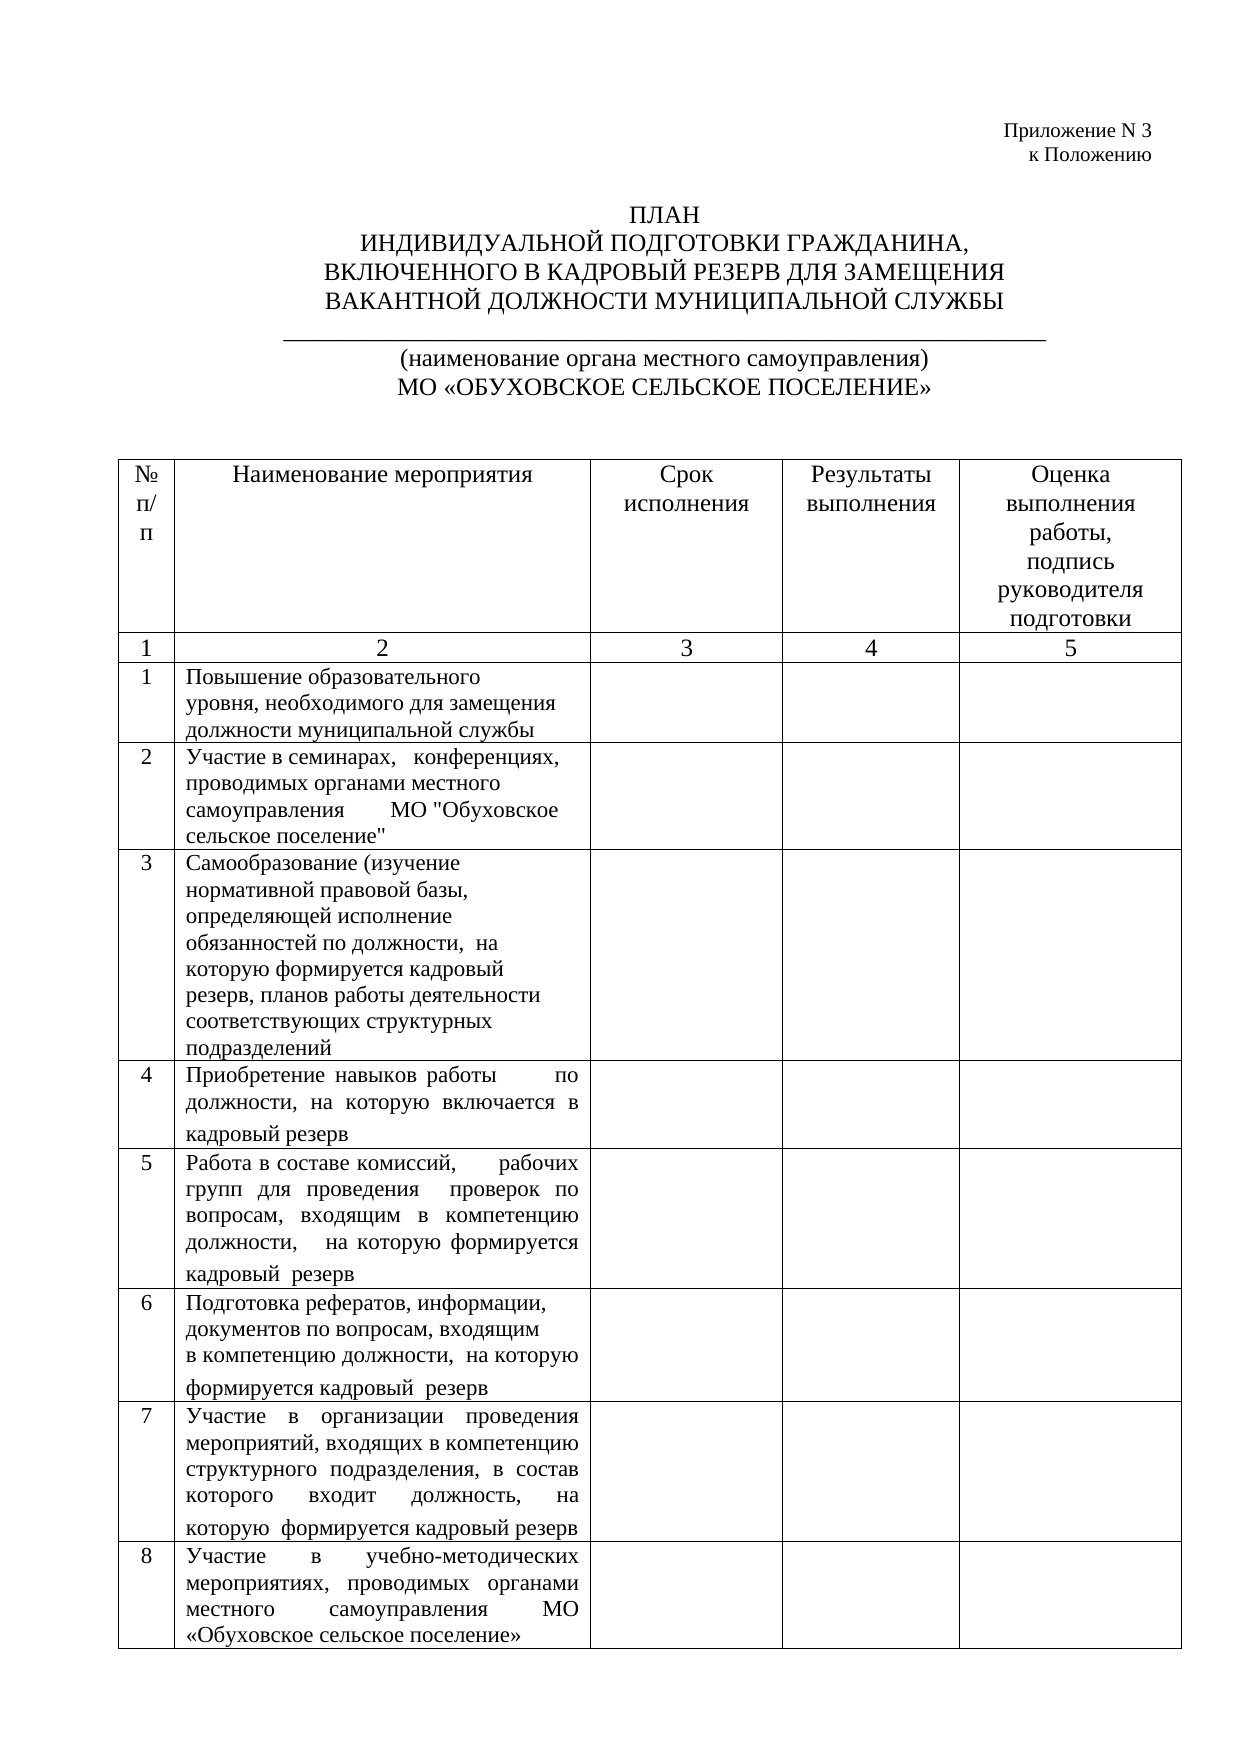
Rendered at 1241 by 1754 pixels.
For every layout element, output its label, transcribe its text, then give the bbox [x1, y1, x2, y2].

table_cell Участие в организации проведения мероприятий, входящих в компетенцию структурного подразделения, в состав которого входит должность, на которую формируется кадровый резерв [175, 1402, 590, 1541]
table_cell 5 [119, 1149, 174, 1288]
table_cell [591, 1061, 782, 1148]
table_cell [783, 663, 959, 742]
text _____________________________________________________________ [177, 315, 1152, 343]
table_cell Участие в семинарах, конференциях, проводимых органами местного самоуправления МО "Обуховское сельское поселение" [175, 743, 590, 848]
text ВАКАНТНОЙ ДОЛЖНОСТИ МУНИЦИПАЛЬНОЙ СЛУЖБЫ [177, 286, 1152, 315]
table_cell [960, 1289, 1181, 1401]
table_cell 3 [119, 850, 174, 1060]
table_cell [591, 850, 782, 1060]
table_cell [783, 743, 959, 848]
text МО «ОБУХОВСКОЕ СЕЛЬСКОЕ ПОСЕЛЕНИЕ» [177, 372, 1152, 401]
table_cell 1 [119, 663, 174, 742]
table_cell [783, 1289, 959, 1401]
table_cell 4 [783, 633, 959, 662]
table_cell [960, 850, 1181, 1060]
table_cell 5 [960, 633, 1181, 662]
table_cell [783, 1061, 959, 1148]
text ИНДИВИДУАЛЬНОЙ ПОДГОТОВКИ ГРАЖДАНИНА, [177, 228, 1152, 257]
table_cell [960, 1402, 1181, 1541]
table_cell [960, 743, 1181, 848]
table_cell Повышение образовательного уровня, необходимого для замещения должности муниципальной службы [175, 663, 590, 742]
table_cell [591, 1402, 782, 1541]
table_cell [591, 663, 782, 742]
table_cell [591, 1289, 782, 1401]
table_cell [783, 850, 959, 1060]
table_cell [783, 1149, 959, 1288]
table_cell 8 [119, 1542, 174, 1648]
table_cell [783, 1542, 959, 1648]
table_cell 2 [119, 743, 174, 848]
text к Положению [177, 142, 1152, 166]
text ВКЛЮЧЕННОГО В КАДРОВЫЙ РЕЗЕРВ ДЛЯ ЗАМЕЩЕНИЯ [177, 257, 1152, 286]
table_header № п/п [119, 460, 174, 632]
table_cell 3 [591, 633, 782, 662]
table_cell [960, 1542, 1181, 1648]
table_cell [591, 1542, 782, 1648]
table_header Срок исполнения [591, 460, 782, 632]
table_cell [960, 1149, 1181, 1288]
table_header Наименование мероприятия [175, 460, 590, 632]
table_cell 2 [175, 633, 590, 662]
table_cell [960, 1061, 1181, 1148]
text Приложение N 3 [177, 118, 1152, 142]
table_cell [591, 743, 782, 848]
table_cell 6 [119, 1289, 174, 1401]
table_cell Подготовка рефератов, информации, документов по вопросам, входящим в компетенцию должности, на которую формируется кадровый резерв [175, 1289, 590, 1401]
table_cell Работа в составе комиссий, рабочих групп для проведения проверок по вопросам, входящим в компетенцию должности, на которую формируется кадровый резерв [175, 1149, 590, 1288]
table_cell 1 [119, 633, 174, 662]
table_cell Самообразование (изучение нормативной правовой базы, определяющей исполнение обязанностей по должности, на которую формируется кадровый резерв, планов работы деятельности соответствующих структурных подразделений [175, 850, 590, 1060]
table_header Оценка выполнения работы, подпись руководителя подготовки [960, 460, 1181, 632]
table_cell 4 [119, 1061, 174, 1148]
table_cell Приобретение навыков работы по должности, на которую включается в кадровый резерв [175, 1061, 590, 1148]
table_cell 7 [119, 1402, 174, 1541]
table_cell Участие в учебно-методических мероприятиях, проводимых органами местного самоуправления МО «Обуховское сельское поселение» [175, 1542, 590, 1648]
table_cell [591, 1149, 782, 1288]
table_cell [783, 1402, 959, 1541]
text (наименование органа местного самоуправления) [177, 343, 1152, 372]
table_header Результаты выполнения [783, 460, 959, 632]
text ПЛАН [177, 200, 1152, 228]
table_cell [960, 663, 1181, 742]
